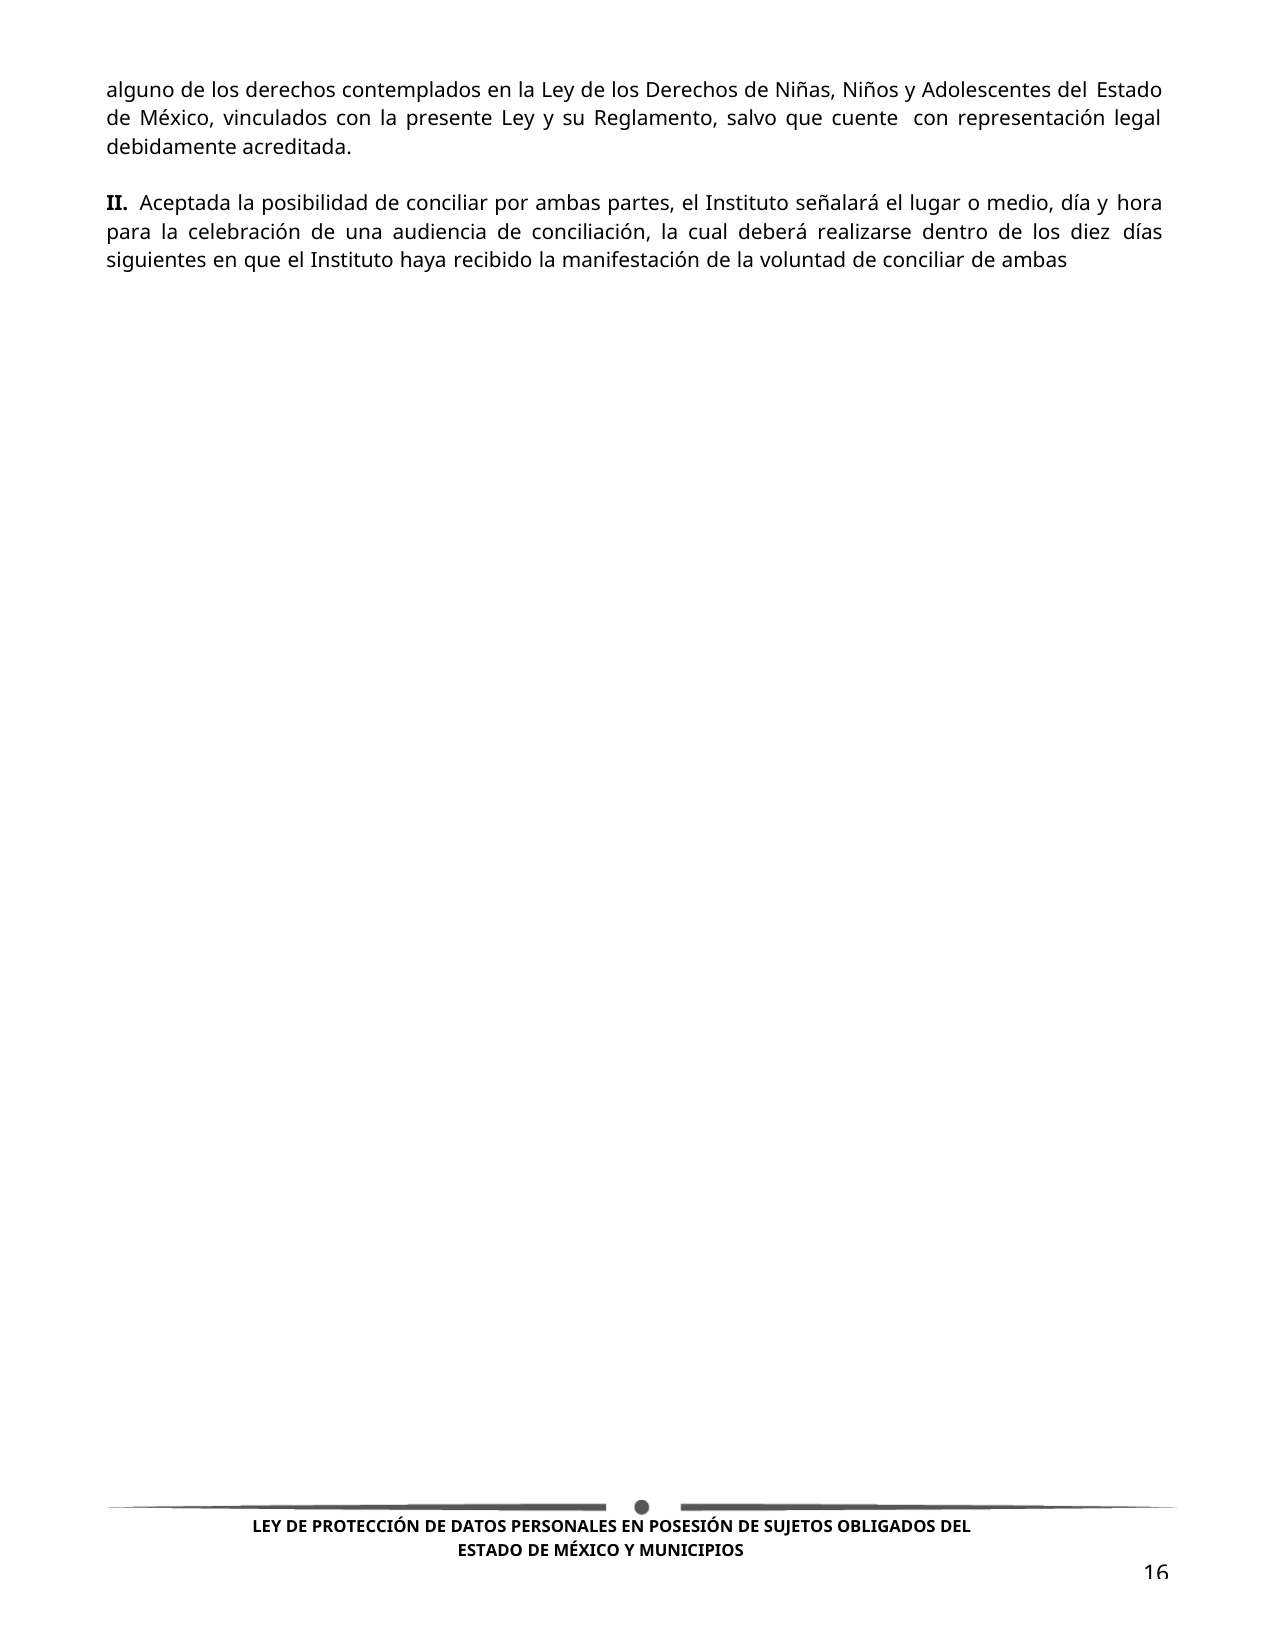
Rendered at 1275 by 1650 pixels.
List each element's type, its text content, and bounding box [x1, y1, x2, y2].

picture [106, 1500, 1178, 1515]
list Aceptada la posibilidad de conciliar por ambas partes, el Instituto señalará el lugar o medio, día y hora para la celebración de una audiencia de conciliación, la cual deberá realizarse dentro de los diez días siguientes en que el Instituto haya recibido la manifestación de la voluntad de conciliar de ambas [106, 188, 1162, 274]
